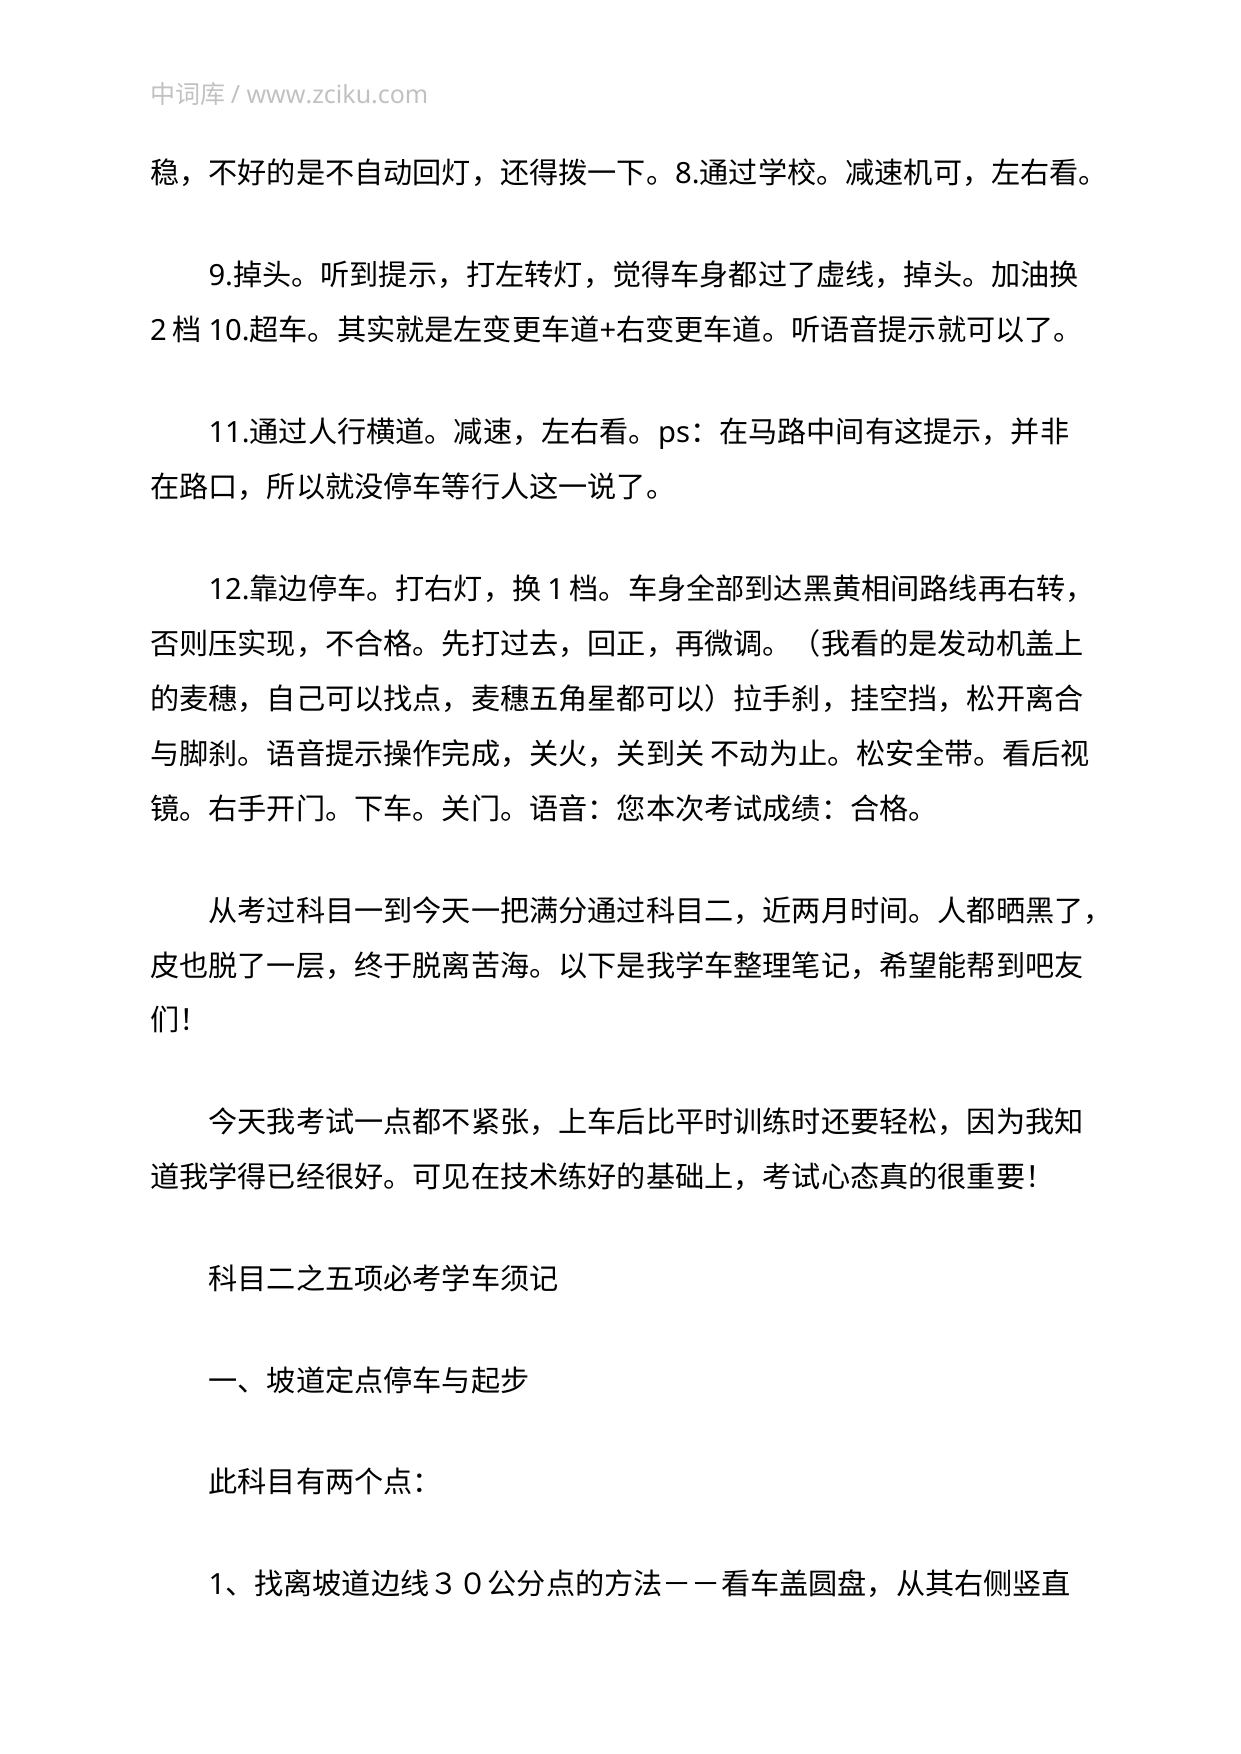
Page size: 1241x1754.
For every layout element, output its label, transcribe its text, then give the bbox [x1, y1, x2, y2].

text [150, 150, 1090, 192]
text 11.通过人行横道。减速，左右看。ps：在马路中间有这提示，并非在路口，所以就没停车等行人这一说了。 [150, 409, 1090, 506]
text 12.靠边停车。打右灯，换1档。车身全部到达黑黄相间路线再右转，否则压实现，不合格。先打过去，回正，再微调。（我看的是发动机盖上的麦穗，自己可以找点，麦穗五角星都可以）拉手刹，挂空挡，松开离合与脚刹。语音提示操作完成，关火，关到关 不动为止。松安全带。看后视镜。右手开门。下车。关门。语音：您本次考试成绩：合格。 [150, 566, 1090, 828]
text 从考过科目一到今天一把满分通过科目二，近两月时间。人都晒黑了，皮也脱了一层，终于脱离苦海。以下是我学车整理笔记，希望能帮到吧友们！ [150, 887, 1090, 1039]
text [150, 1561, 1090, 1603]
text 今天我考试一点都不紧张，上车后比平时训练时还要轻松，因为我知道我学得已经很好。可见在技术练好的基础上，考试心态真的很重要！ [150, 1099, 1090, 1196]
text 科目二之五项必考学车须记 [150, 1255, 1090, 1298]
text 此科目有两个点： [150, 1459, 1090, 1501]
text 9.掉头。听到提示，打左转灯，觉得车身都过了虚线，掉头。加油换2档 10.超车。其实就是左变更车道+右变更车道。听语音提示就可以了。 [150, 252, 1090, 349]
text 一、坡道定点停车与起步 [150, 1357, 1090, 1399]
